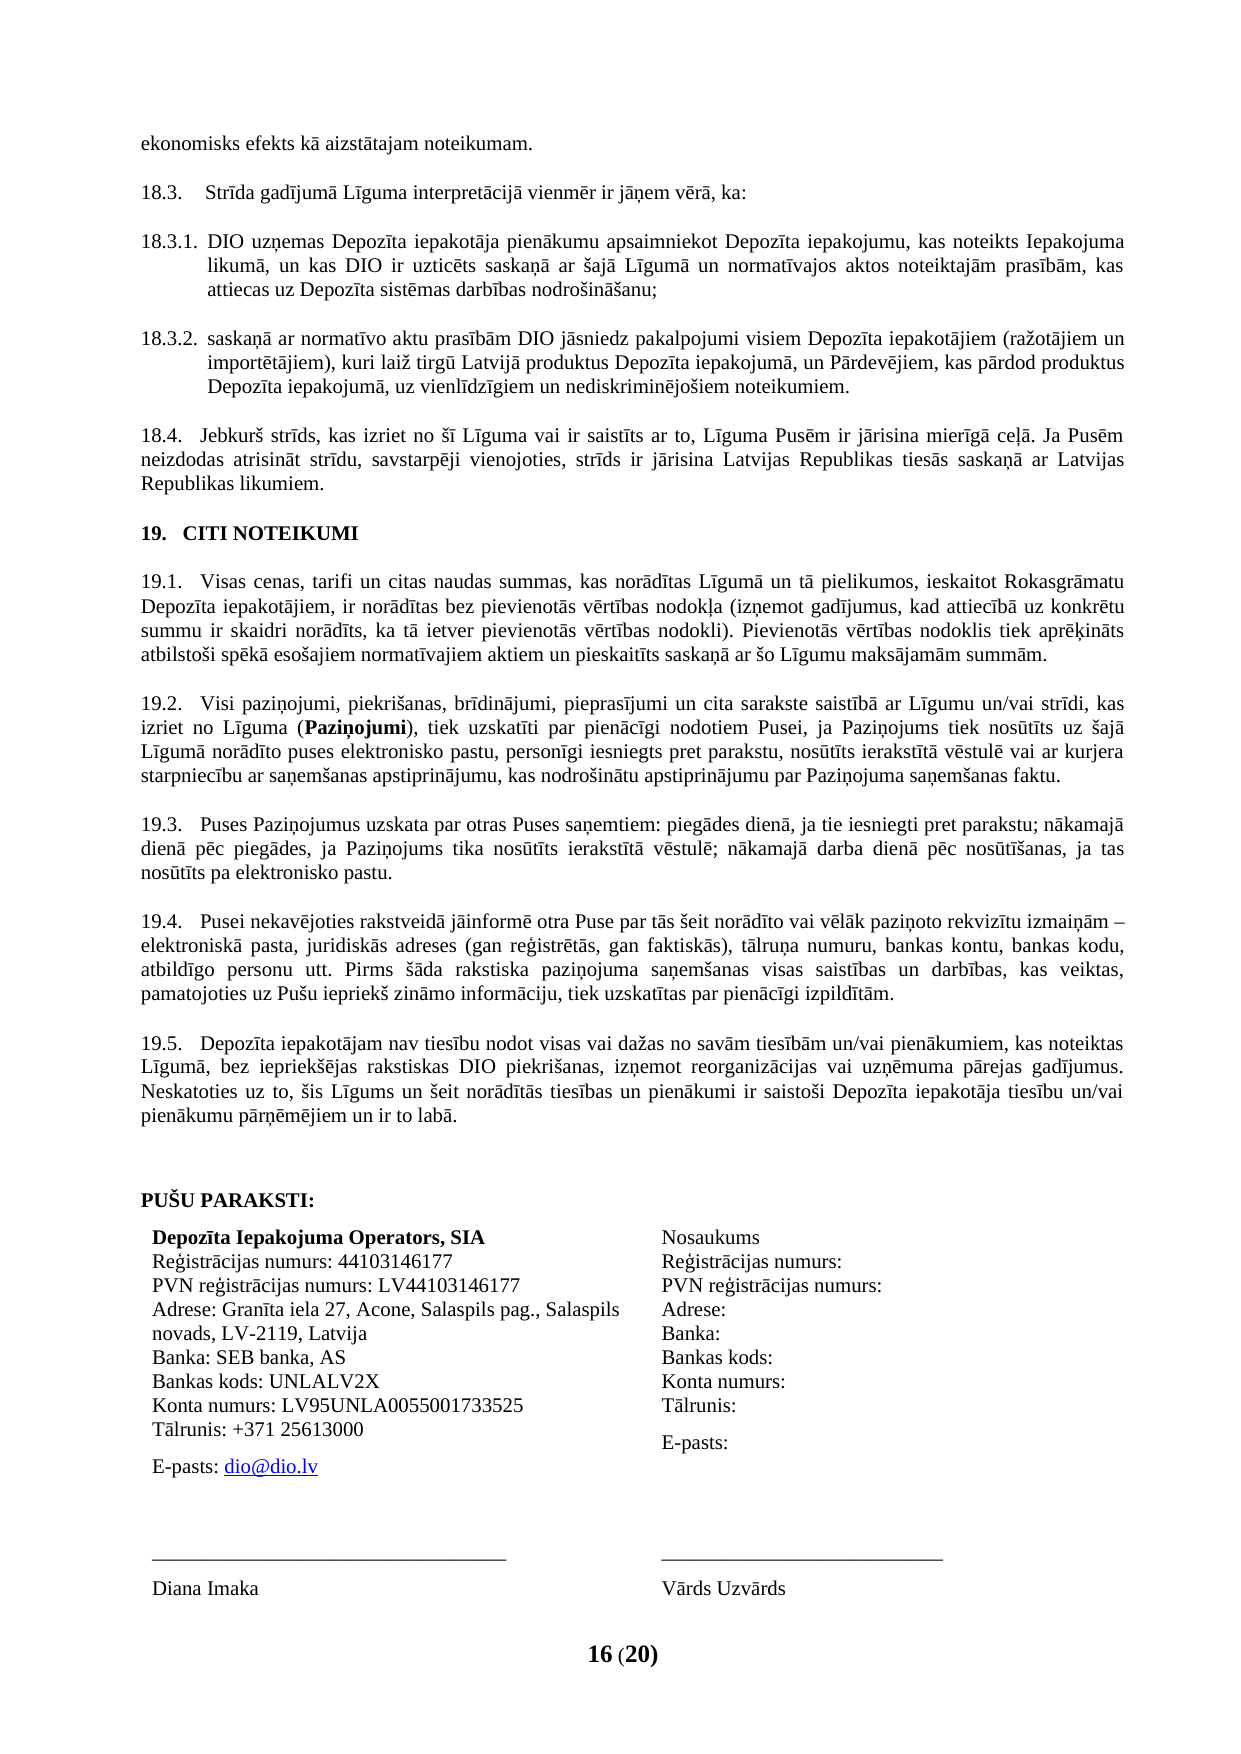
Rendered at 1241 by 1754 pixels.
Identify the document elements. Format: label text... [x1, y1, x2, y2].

table_cell Strīda gadījumā Līguma interpretācijā vienmēr ir jāņem vērā, ka: [129, 167, 1137, 216]
table_cell Jebkurš strīds, kas izriet no šī Līguma vai ir saistīts ar to, Līguma Pusēm ir jārisina mierīgā ceļā. Ja Pusēm neizdodas atrisināt strīdu, savstarpēji vienojoties, strīds ir jārisina Latvijas Republikas tiesās saskaņā ar Latvijas Republikas likumiem. [129, 411, 1137, 508]
table_cell Pusei nekavējoties rakstveidā jāinformē otra Puse par tās šeit norādīto vai vēlāk paziņoto rekvizītu izmaiņām – elektroniskā pasta, juridiskās adreses (gan reģistrētās, gan faktiskās), tālruņa numuru, bankas kontu, bankas kodu, atbildīgo personu utt. Pirms šāda rakstiska paziņojuma saņemšanas visas saistības un darbības, kas veiktas, pamatojoties uz Pušu iepriekš zināmo informāciju, tiek uzskatītas par pienācīgi izpildītām. [129, 897, 1137, 1018]
table_cell Puses Paziņojumus uzskata par otras Puses saņemtiem: piegādes dienā, ja tie iesniegti pret parakstu; nākamajā dienā pēc piegādes, ja Paziņojums tika nosūtīts ierakstītā vēstulē; nākamajā darba dienā pēc nosūtīšanas, ja tas nosūtīts pa elektronisko pastu. [129, 800, 1137, 897]
table_cell Visas cenas, tarifi un citas naudas summas, kas norādītas Līgumā un tā pielikumos, ieskaitot Rokasgrāmatu Depozīta iepakotājiem, ir norādītas bez pievienotās vērtības nodokļa (izņemot gadījumus, kad attiecībā uz konkrētu summu ir skaidri norādīts, ka tā ietver pievienotās vērtības nodokli). Pievienotās vērtības nodoklis tiek aprēķināts atbilstoši spēkā esošajiem normatīvajiem aktiem un pieskaitīts saskaņā ar šo Līgumu maksājamām summām. [129, 557, 1137, 678]
table_cell CITI NOTEIKUMI [129, 508, 1137, 557]
table_cell saskaņā ar normatīvo aktu prasībām DIO jāsniedz pakalpojumi visiem Depozīta iepakotājiem (ražotājiem un importētājiem), kuri laiž tirgū Latvijā produktus Depozīta iepakojumā, un Pārdevējiem, kas pārdod produktus Depozīta iepakojumā, uz vienlīdzīgiem un nediskriminējošiem noteikumiem. [129, 314, 1137, 411]
table_cell PUŠU PARAKSTI: [129, 1176, 1137, 1613]
table_cell Depozīta iepakotājam nav tiesību nodot visas vai dažas no savām tiesībām un/vai pienākumiem, kas noteiktas Līgumā, bez iepriekšējas rakstiskas DIO piekrišanas, izņemot reorganizācijas vai uzņēmuma pārejas gadījumus. Neskatoties uz to, šis Līgums un šeit norādītās tiesības un pienākumi ir saistoši Depozīta iepakotāja tiesību un/vai pienākumu pārņēmējiem un ir to labā. [129, 1018, 1137, 1176]
table_cell Visi paziņojumi, piekrišanas, brīdinājumi, pieprasījumi un cita sarakste saistībā ar Līgumu un/vai strīdi, kas izriet no Līguma (Paziņojumi), tiek uzskatīti par pienācīgi nodotiem Pusei, ja Paziņojums tiek nosūtīts uz šajā Līgumā norādīto puses elektronisko pastu, personīgi iesniegts pret parakstu, nosūtīts ierakstītā vēstulē vai ar kurjera starpniecību ar saņemšanas apstiprinājumu, kas nodrošinātu apstiprinājumu par Paziņojuma saņemšanas faktu. [129, 678, 1137, 799]
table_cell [129, 118, 1137, 167]
table_cell DIO uzņemas Depozīta iepakotāja pienākumu apsaimniekot Depozīta iepakojumu, kas noteikts Iepakojuma likumā, un kas DIO ir uzticēts saskaņā ar šajā Līgumā un normatīvajos aktos noteiktajām prasībām, kas attiecas uz Depozīta sistēmas darbības nodrošināšanu; [129, 216, 1137, 313]
